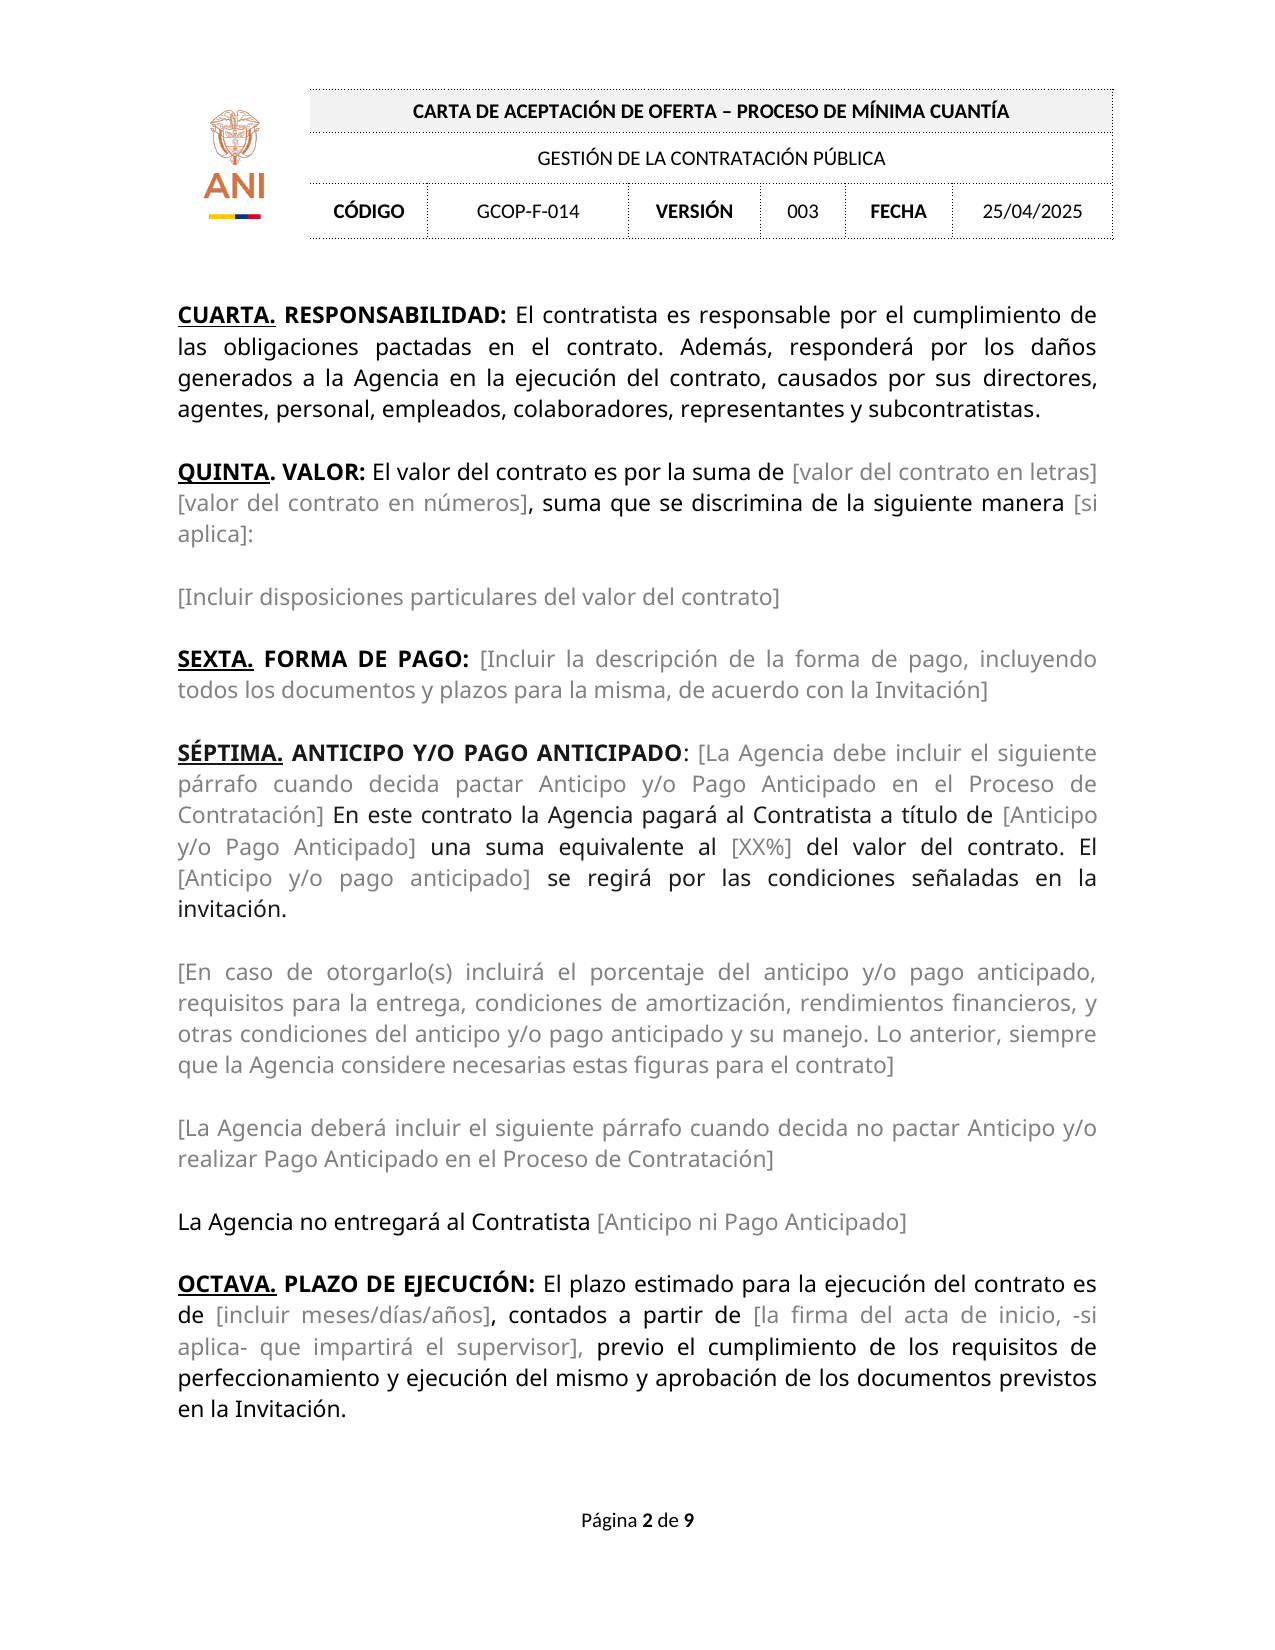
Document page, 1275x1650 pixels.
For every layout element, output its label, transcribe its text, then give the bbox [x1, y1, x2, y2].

text [En caso de otorgarlo(s) incluirá el porcentaje del anticipo y/o pago anticipado, requisitos para la entrega, condiciones de amortización, rendimientos financieros, y otras condiciones del anticipo y/o pago anticipado y su manejo. Lo anterior, siempre que la Agencia considere necesarias estas figuras para el contrato] [177, 956, 1098, 1081]
text OCTAVA. PLAZO DE EJECUCIÓN: El plazo estimado para la ejecución del contrato es de [incluir meses/días/años], contados a partir de [la firma del acta de inicio, -si aplica- que impartirá el supervisor], previo el cumplimiento de los requisitos de perfeccionamiento y ejecución del mismo y aprobación de los documentos previstos en la Invitación. [177, 1268, 1098, 1424]
text La Agencia no entregará al Contratista [Anticipo ni Pago Anticipado] [177, 1206, 1098, 1237]
list CUARTA. RESPONSABILIDAD: El contratista es responsable por el cumplimiento de las obligaciones pactadas en el contrato. Además, responderá por los daños generados a la Agencia en la ejecución del contrato, causados por sus directores, agentes, personal, empleados, colaboradores, representantes y subcontratistas. [177, 299, 1098, 424]
text SEXTA. FORMA DE PAGO: [Incluir la descripción de la forma de pago, incluyendo todos los documentos y plazos para la misma, de acuerdo con la Invitación] [177, 643, 1098, 706]
text [La Agencia deberá incluir el siguiente párrafo cuando decida no pactar Anticipo y/o realizar Pago Anticipado en el Proceso de Contratación] [177, 1112, 1098, 1174]
text [Incluir disposiciones particulares del valor del contrato] [177, 581, 1098, 612]
picture [173, 89, 293, 239]
text SÉPTIMA. ANTICIPO Y/O PAGO ANTICIPADO: [La Agencia debe incluir el siguiente párrafo cuando decida pactar Anticipo y/o Pago Anticipado en el Proceso de Contratación] En este contrato la Agencia pagará al Contratista a título de [Anticipo y/o Pago Anticipado] una suma equivalente al [XX%] del valor del contrato. El [Anticipo y/o pago anticipado] se regirá por las condiciones señaladas en la invitación. [177, 737, 1098, 924]
text QUINTA. VALOR: El valor del contrato es por la suma de [valor del contrato en letras] [valor del contrato en números], suma que se discrimina de la siguiente manera [si aplica]: [177, 456, 1098, 549]
